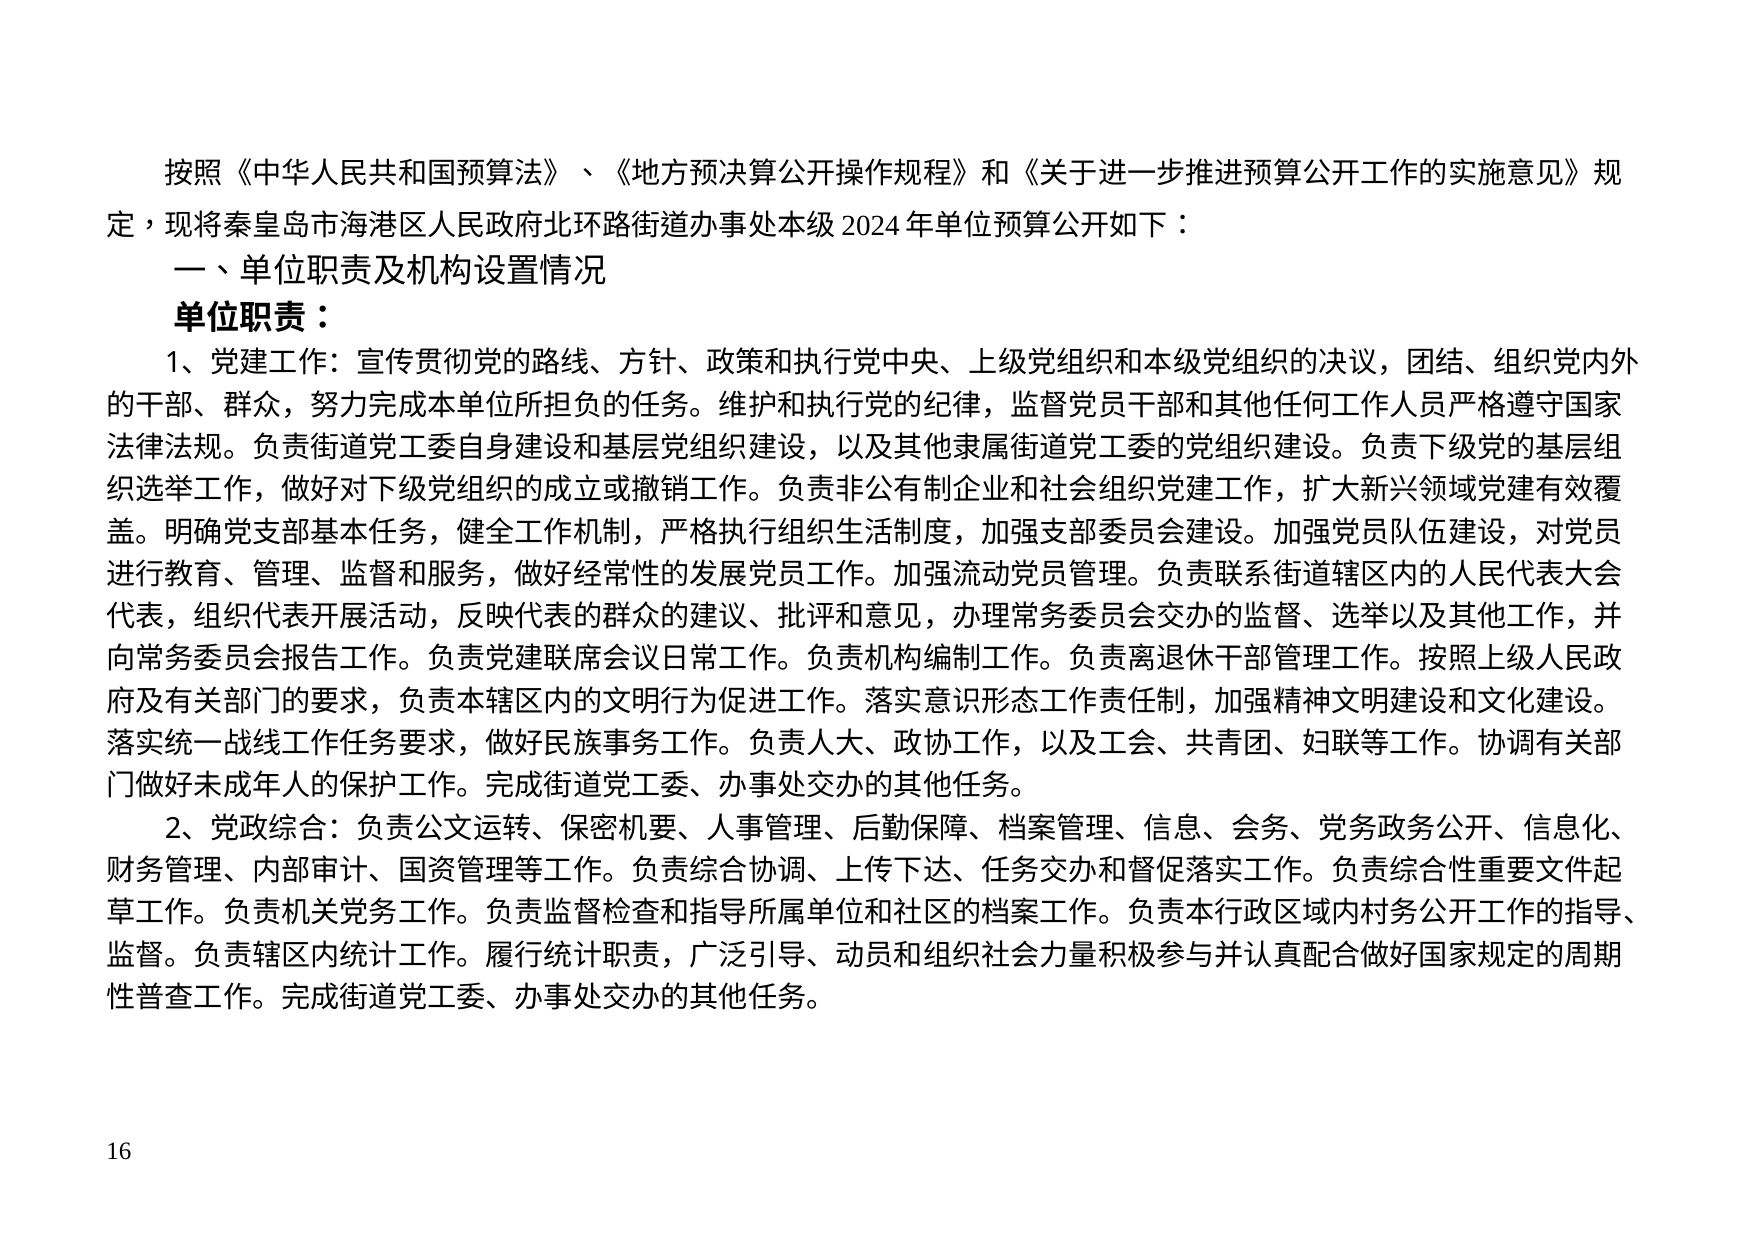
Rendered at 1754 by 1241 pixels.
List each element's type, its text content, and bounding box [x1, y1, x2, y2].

text 2、党政综合：负责公文运转、保密机要、人事管理、后勤保障、档案管理、信息、会务、党务政务公开、信息化、财务管理、内部审计、国资管理等工作。负责综合协调、上传下达、任务交办和督促落实工作。负责综合性重要文件起草工作。负责机关党务工作。负责监督检查和指导所属单位和社区的档案工作。负责本行政区域内村务公开工作的指导、监督。负责辖区内统计工作。履行统计职责，广泛引导、动员和组织社会力量积极参与并认真配合做好国家规定的周期性普查工作。完成街道党工委、办事处交办的其他任务。 [106, 804, 1648, 1016]
text 一、单位职责及机构设置情况 [106, 247, 1648, 292]
text 1、党建工作：宣传贯彻党的路线、方针、政策和执行党中央、上级党组织和本级党组织的决议，团结、组织党内外的干部、群众，努力完成本单位所担负的任务。维护和执行党的纪律，监督党员干部和其他任何工作人员严格遵守国家法律法规。负责街道党工委自身建设和基层党组织建设，以及其他隶属街道党工委的党组织建设。负责下级党的基层组织选举工作，做好对下级党组织的成立或撤销工作。负责非公有制企业和社会组织党建工作，扩大新兴领域党建有效覆盖。明确党支部基本任务，健全工作机制，严格执行组织生活制度，加强支部委员会建设。加强党员队伍建设，对党员进行教育、管理、监督和服务，做好经常性的发展党员工作。加强流动党员管理。负责联系街道辖区内的人民代表大会代表，组织代表开展活动，反映代表的群众的建议、批评和意见，办理常务委员会交办的监督、选举以及其他工作，并向常务委员会报告工作。负责党建联席会议日常工作。负责机构编制工作。负责离退休干部管理工作。按照上级人民政府及有关部门的要求，负责本辖区内的文明行为促进工作。落实意识形态工作责任制，加强精神文明建设和文化建设。落实统一战线工作任务要求，做好民族事务工作。负责人大、政协工作，以及工会、共青团、妇联等工作。协调有关部门做好未成年人的保护工作。完成街道党工委、办事处交办的其他任务。 [106, 339, 1648, 804]
text 单位职责： [106, 293, 1648, 339]
text 按照《中华人民共和国预算法》、《地方预决算公开操作规程》和《关于进一步推进预算公开工作的实施意见》规定，现将秦皇岛市海港区人民政府北环路街道办事处本级2024年单位预算公开如下： [106, 142, 1648, 246]
